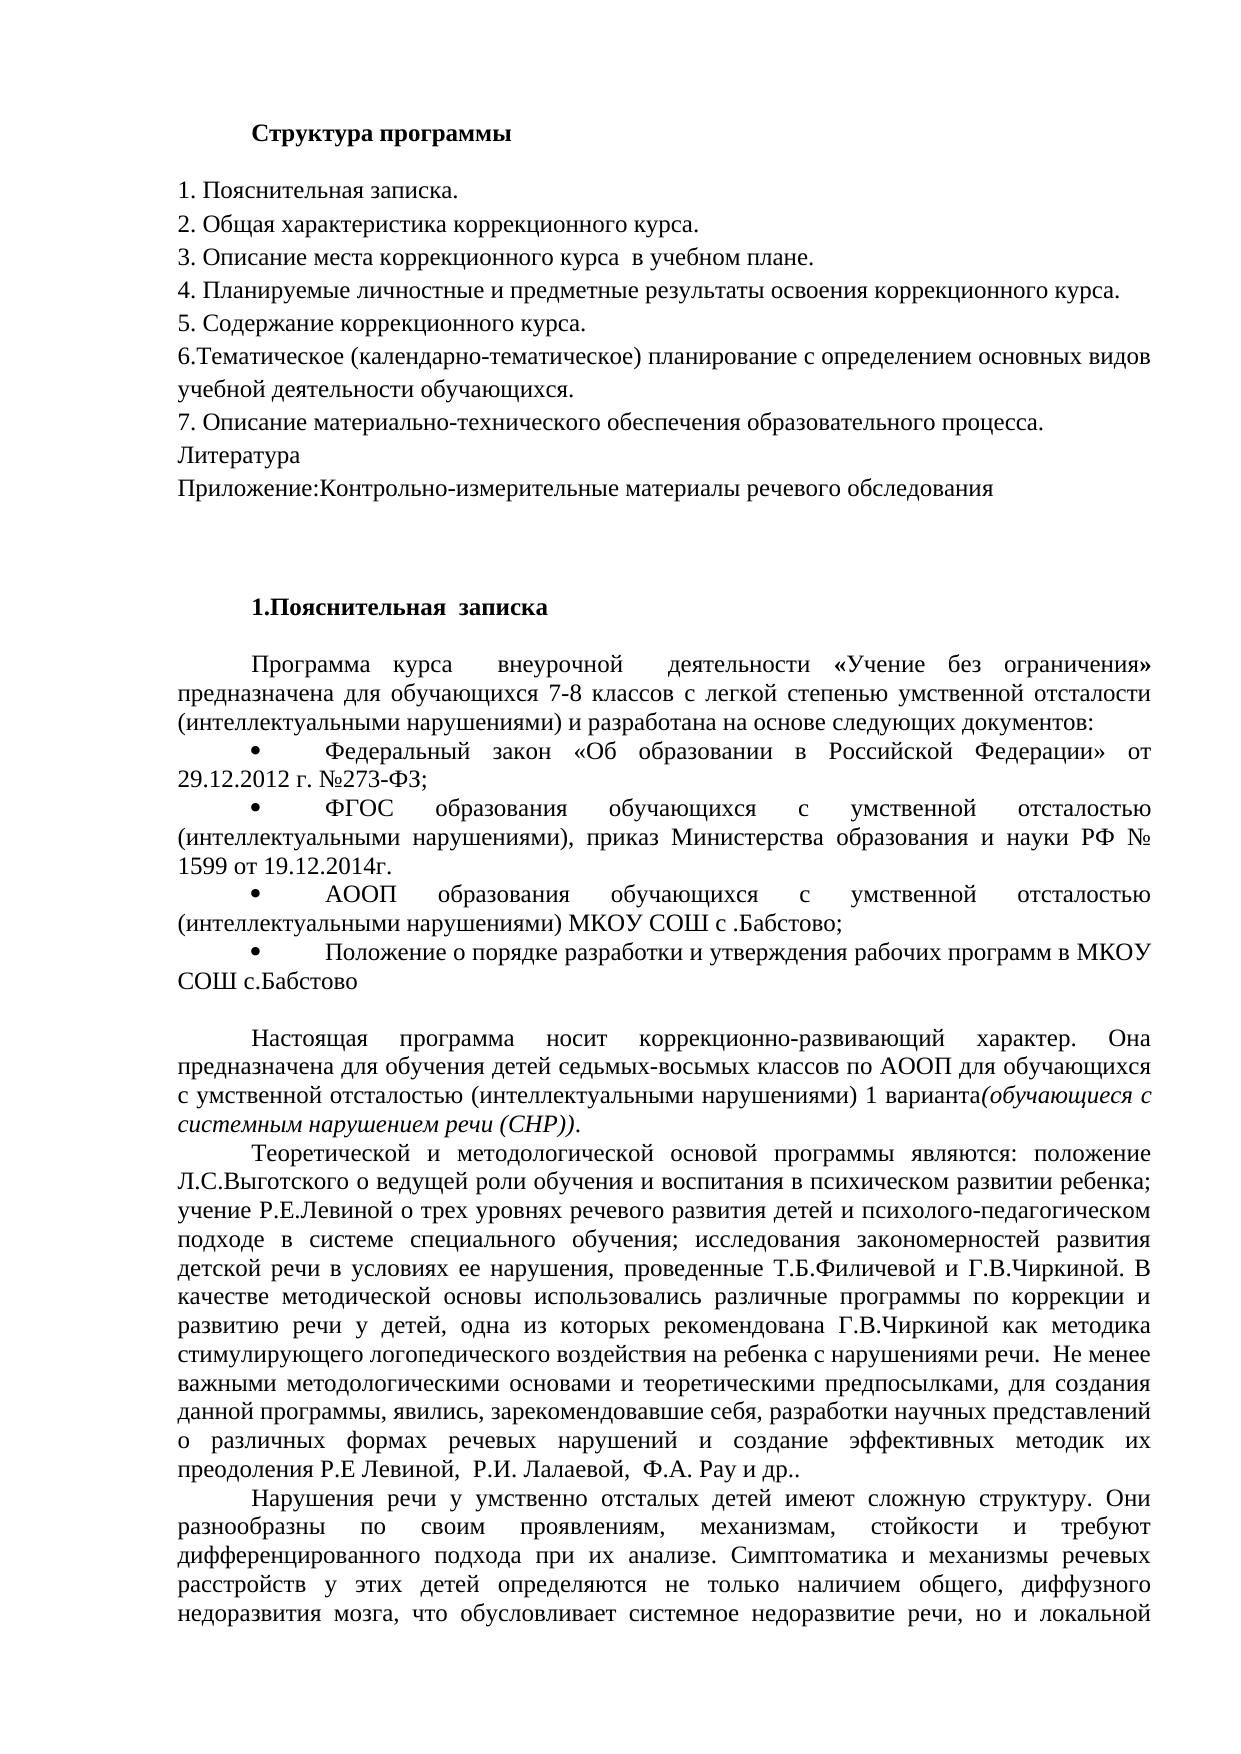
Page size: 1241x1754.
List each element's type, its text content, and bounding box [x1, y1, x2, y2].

list Положение о порядке разработки и утверждения рабочих программ в МКОУ СОШ с.Бабстово [177, 937, 1152, 994]
text 1. Пояснительная записка. [177, 176, 1152, 204]
text 3. Описание места коррекционного курса в учебном плане. [177, 242, 1152, 270]
text 7. Описание материально-технического обеспечения образовательного процесса. [177, 407, 1152, 436]
list АООП образования обучающихся с умственной отсталостью (интеллектуальными нарушениями) МКОУ СОШ с .Бабстово; [177, 879, 1152, 937]
text 5. Содержание коррекционного курса. [177, 308, 1152, 336]
text 1.Пояснительная записка [177, 592, 1152, 621]
text Теоретической и методологической основой программы являются: положение Л.С.Выготского о ведущей роли обучения и воспитания в психическом развитии ребенка; учение Р.Е.Левиной о трех уровнях речевого развития детей и психолого-педагогическом подходе в системе специального обучения; исследования закономерностей развития детской речи в условиях ее нарушения, проведенные Т.Б.Филичевой и Г.В.Чиркиной. В качестве методической основы использовались различные программы по коррекции и развитию речи у детей, одна из которых рекомендована Г.В.Чиркиной как методика стимулирующего логопедического воздействия на ребенка с нарушениями речи. Не менее важными методологическими основами и теоретическими предпосылками, для создания данной программы, явились, зарекомендовавшие себя, разработки научных представлений о различных формах речевых нарушений и создание эффективных методик их преодоления Р.Е Левиной, Р.И. Лалаевой, Ф.А. Рау и др.. [177, 1138, 1152, 1483]
list Федеральный закон «Об образовании в Российской Федерации» от 29.12.2012 г. №273-ФЗ; [177, 736, 1152, 793]
text Настоящая программа носит коррекционно-развивающий характер. Она предназначена для обучения детей седьмых-восьмых классов по АООП для обучающихся с умственной отсталостью (интеллектуальными нарушениями) 1 варианта(обучающиеся с системным нарушением речи (СНР)). [177, 1023, 1152, 1138]
text Программа курса внеурочной деятельности «Учение без ограничения» предназначена для обучающихся 7-8 классов с легкой степенью умственной отсталости (интеллектуальными нарушениями) и разработана на основе следующих документов: [177, 649, 1152, 736]
text Приложение:Контрольно-измерительные материалы речевого обследования [177, 473, 1152, 502]
text Структура программы [177, 118, 1152, 147]
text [177, 1483, 1152, 1626]
text 4. Планируемые личностные и предметные результаты освоения коррекционного курса. [177, 275, 1152, 303]
text Литература [177, 440, 1152, 468]
list ФГОС образования обучающихся с умственной отсталостью (интеллектуальными нарушениями), приказ Министерства образования и науки РФ № 1599 от 19.12.2014г. [177, 793, 1152, 879]
text 6.Тематическое (календарно-тематическое) планирование с определением основных видов учебной деятельности обучающихся. [177, 341, 1152, 402]
text 2. Общая характеристика коррекционного курса. [177, 209, 1152, 237]
